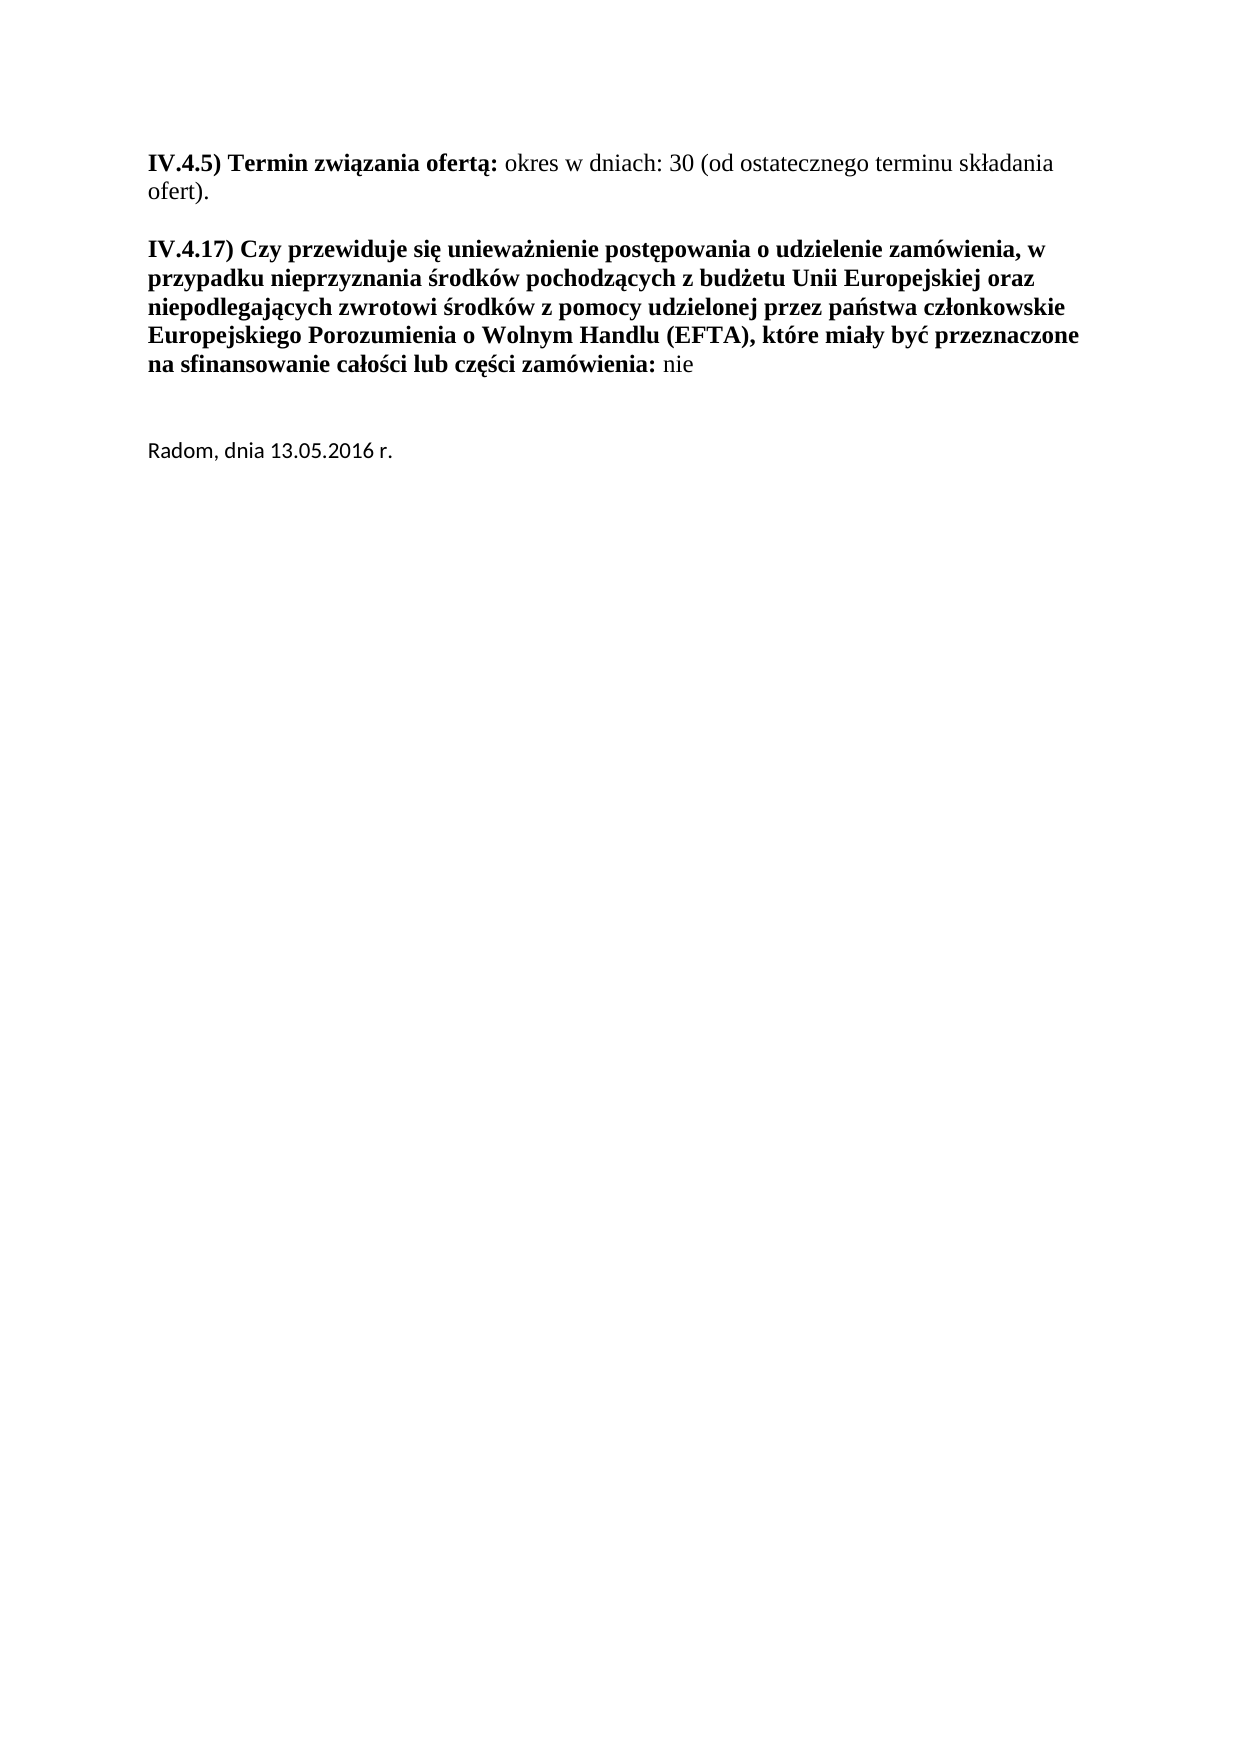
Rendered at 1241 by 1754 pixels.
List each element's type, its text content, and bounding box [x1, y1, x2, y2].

text Radom, dnia 13.05.2016 r. [148, 436, 1093, 464]
text IV.4.17) Czy przewiduje się unieważnienie postępowania o udzielenie zamówienia, w przypadku nieprzyznania środków pochodzących z budżetu Unii Europejskiej oraz niepodlegających zwrotowi środków z pomocy udzielonej przez państwa członkowskie Europejskiego Porozumienia o Wolnym Handlu (EFTA), które miały być przeznaczone na sfinansowanie całości lub części zamówienia: nie [148, 234, 1093, 378]
text IV.4.5) Termin związania ofertą: okres w dniach: 30 (od ostatecznego terminu składania ofert). [148, 148, 1093, 205]
